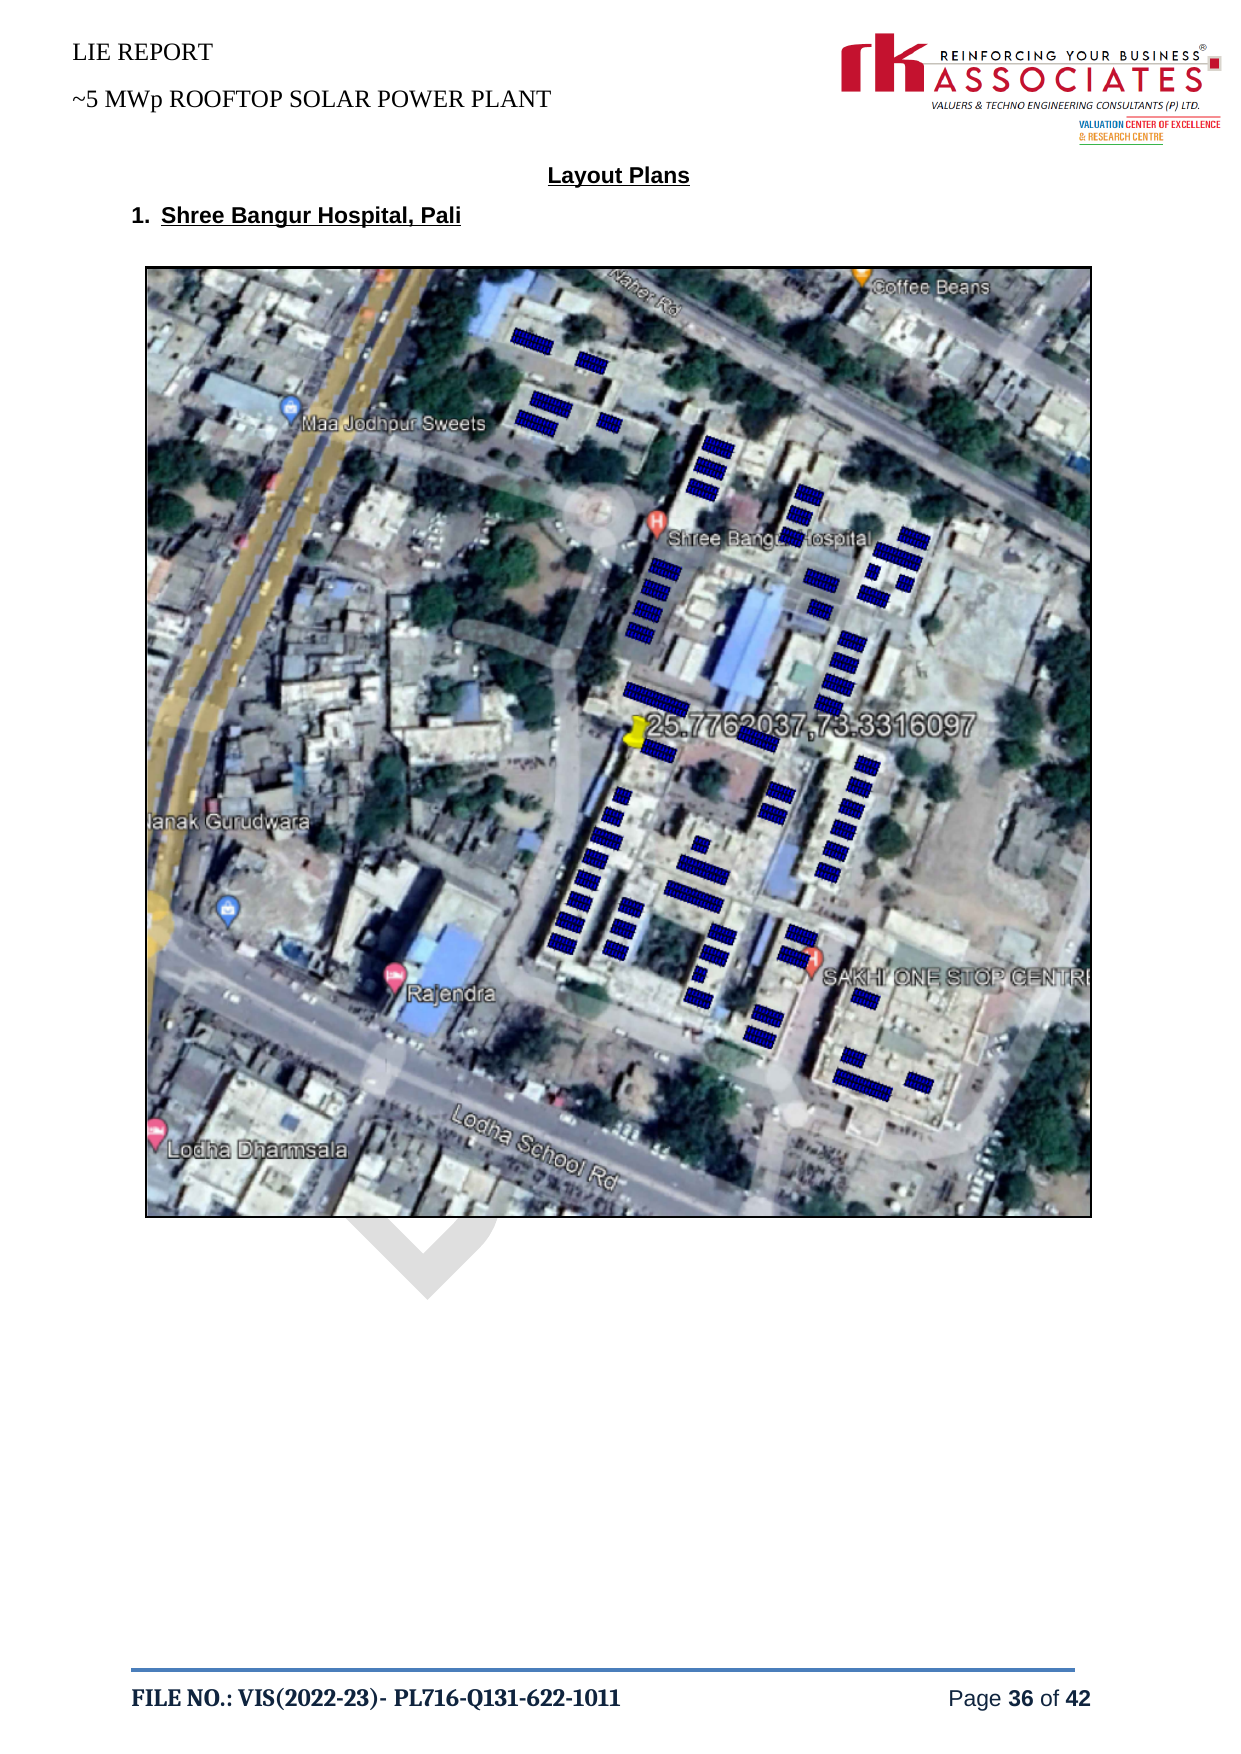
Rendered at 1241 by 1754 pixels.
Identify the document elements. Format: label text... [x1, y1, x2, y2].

picture [147, 269, 1090, 1216]
text Layout Plans [131, 162, 1106, 189]
list Shree Bangur Hospital, Pali [131, 202, 1106, 228]
picture [834, 23, 1224, 149]
